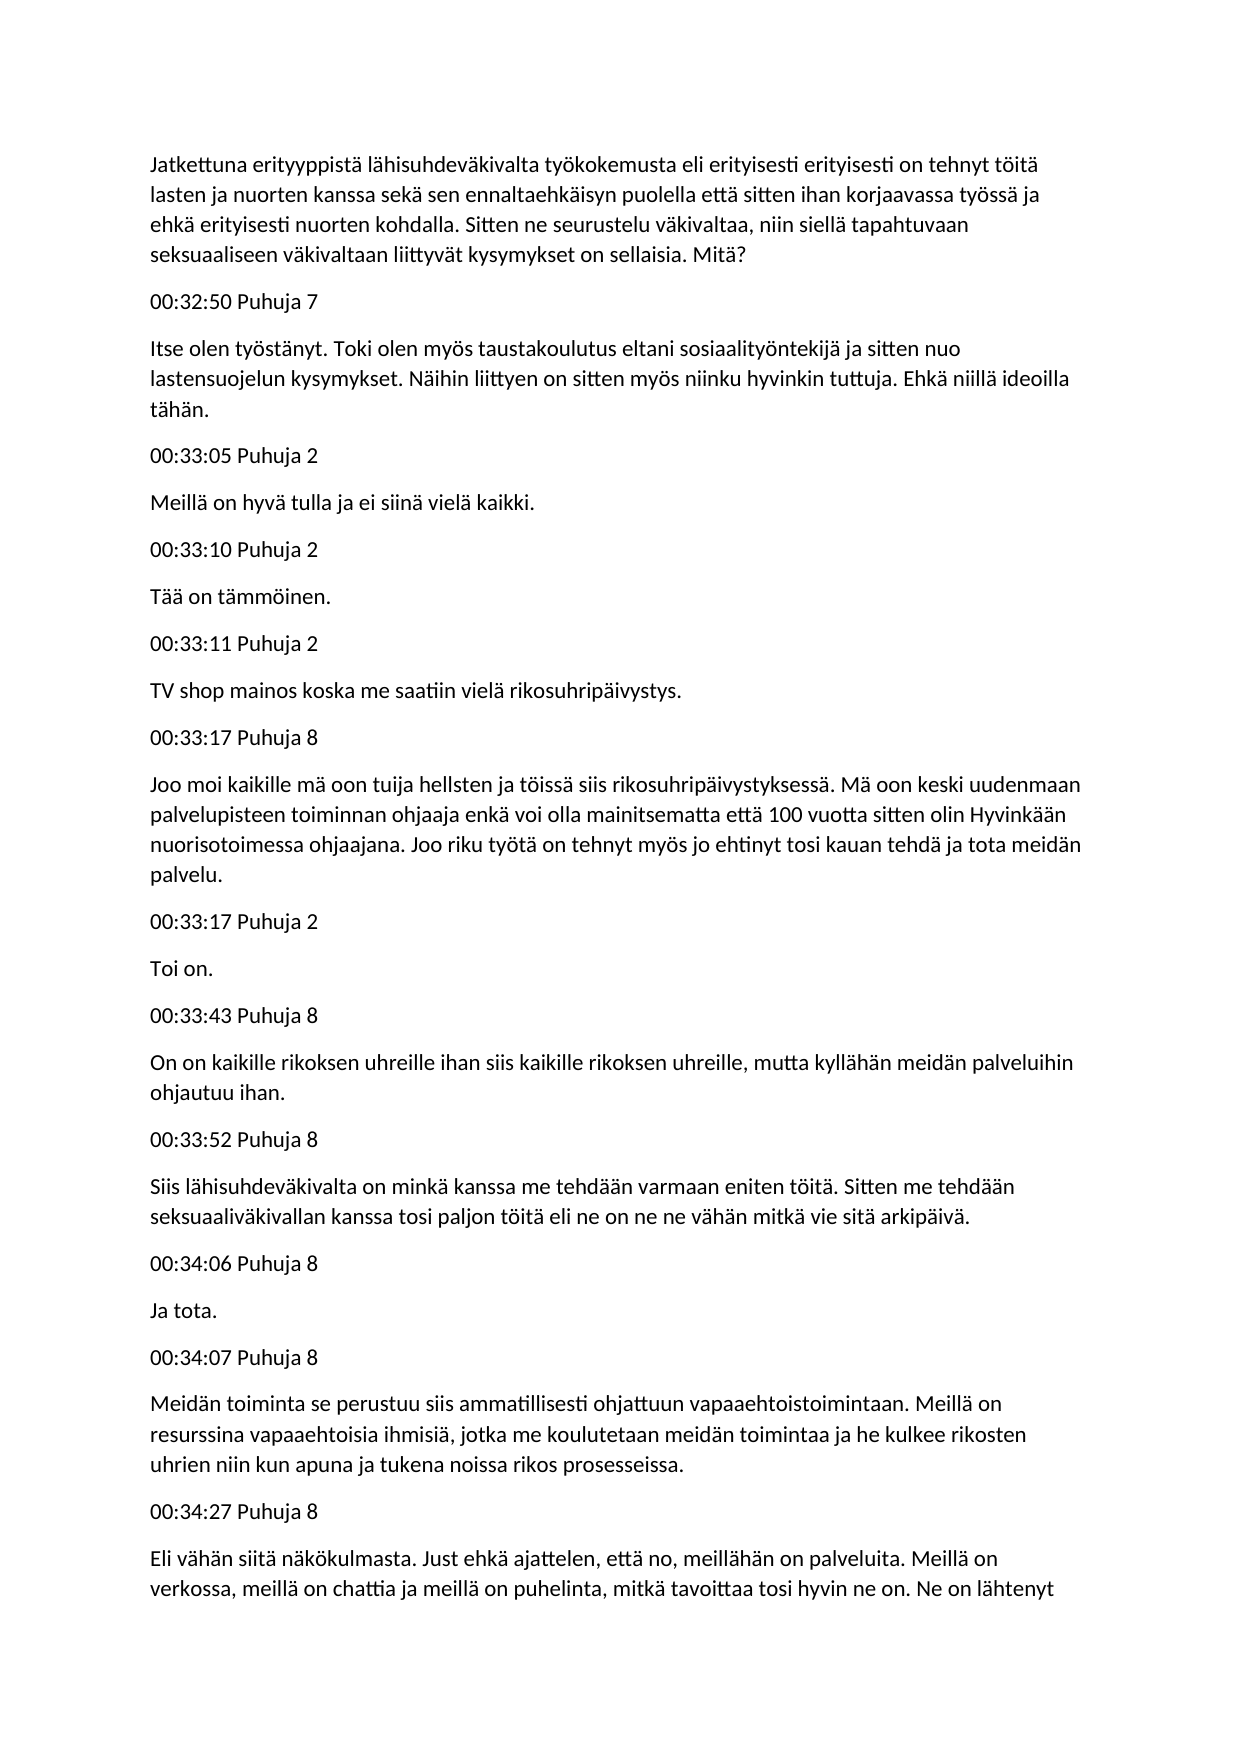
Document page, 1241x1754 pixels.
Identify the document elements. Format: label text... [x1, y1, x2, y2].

text 00:33:43 Puhuja 8 [150, 1001, 1090, 1029]
text 00:32:50 Puhuja 7 [150, 287, 1090, 316]
text Ja tota. [150, 1296, 1090, 1324]
text 00:33:17 Puhuja 8 [150, 723, 1090, 751]
text 00:34:06 Puhuja 8 [150, 1249, 1090, 1277]
text Jatkettuna erityyppistä lähisuhdeväkivalta työkokemusta eli erityisesti erityisesti on tehnyt töitä lasten ja nuorten kanssa sekä sen ennaltaehkäisyn puolella että sitten ihan korjaavassa työssä ja ehkä erityisesti nuorten kohdalla. Sitten ne seurustelu väkivaltaa, niin siellä tapahtuvaan seksuaaliseen väkivaltaan liittyvät kysymykset on sellaisia. Mitä? [150, 150, 1090, 269]
text Joo moi kaikille mä oon tuija hellsten ja töissä siis rikosuhripäivystyksessä. Mä oon keski uudenmaan palvelupisteen toiminnan ohjaaja enkä voi olla mainitsematta että 100 vuotta sitten olin Hyvinkään nuorisotoimessa ohjaajana. Joo riku työtä on tehnyt myös jo ehtinyt tosi kauan tehdä ja tota meidän palvelu. [150, 770, 1090, 888]
text Toi on. [150, 954, 1090, 982]
text On on kaikille rikoksen uhreille ihan siis kaikille rikoksen uhreille, mutta kyllähän meidän palveluihin ohjautuu ihan. [150, 1048, 1090, 1106]
text Itse olen työstänyt. Toki olen myös taustakoulutus eltani sosiaalityöntekijä ja sitten nuo lastensuojelun kysymykset. Näihin liittyen on sitten myös niinku hyvinkin tuttuja. Ehkä niillä ideoilla tähän. [150, 334, 1090, 423]
text Siis lähisuhdeväkivalta on minkä kanssa me tehdään varmaan eniten töitä. Sitten me tehdään seksuaaliväkivallan kanssa tosi paljon töitä eli ne on ne ne vähän mitkä vie sitä arkipäivä. [150, 1172, 1090, 1230]
text Meidän toiminta se perustuu siis ammatillisesti ohjattuun vapaaehtoistoimintaan. Meillä on resurssina vapaaehtoisia ihmisiä, jotka me koulutetaan meidän toimintaa ja he kulkee rikosten uhrien niin kun apuna ja tukena noissa rikos prosesseissa. [150, 1389, 1090, 1478]
text 00:34:07 Puhuja 8 [150, 1343, 1090, 1371]
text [150, 1544, 1090, 1602]
text 00:33:17 Puhuja 2 [150, 907, 1090, 935]
text TV shop mainos koska me saatiin vielä rikosuhripäivystys. [150, 676, 1090, 704]
text 00:33:52 Puhuja 8 [150, 1125, 1090, 1153]
text Meillä on hyvä tulla ja ei siinä vielä kaikki. [150, 488, 1090, 517]
text 00:33:05 Puhuja 2 [150, 442, 1090, 470]
text 00:33:10 Puhuja 2 [150, 535, 1090, 563]
text Tää on tämmöinen. [150, 582, 1090, 610]
text 00:34:27 Puhuja 8 [150, 1497, 1090, 1525]
text 00:33:11 Puhuja 2 [150, 629, 1090, 657]
